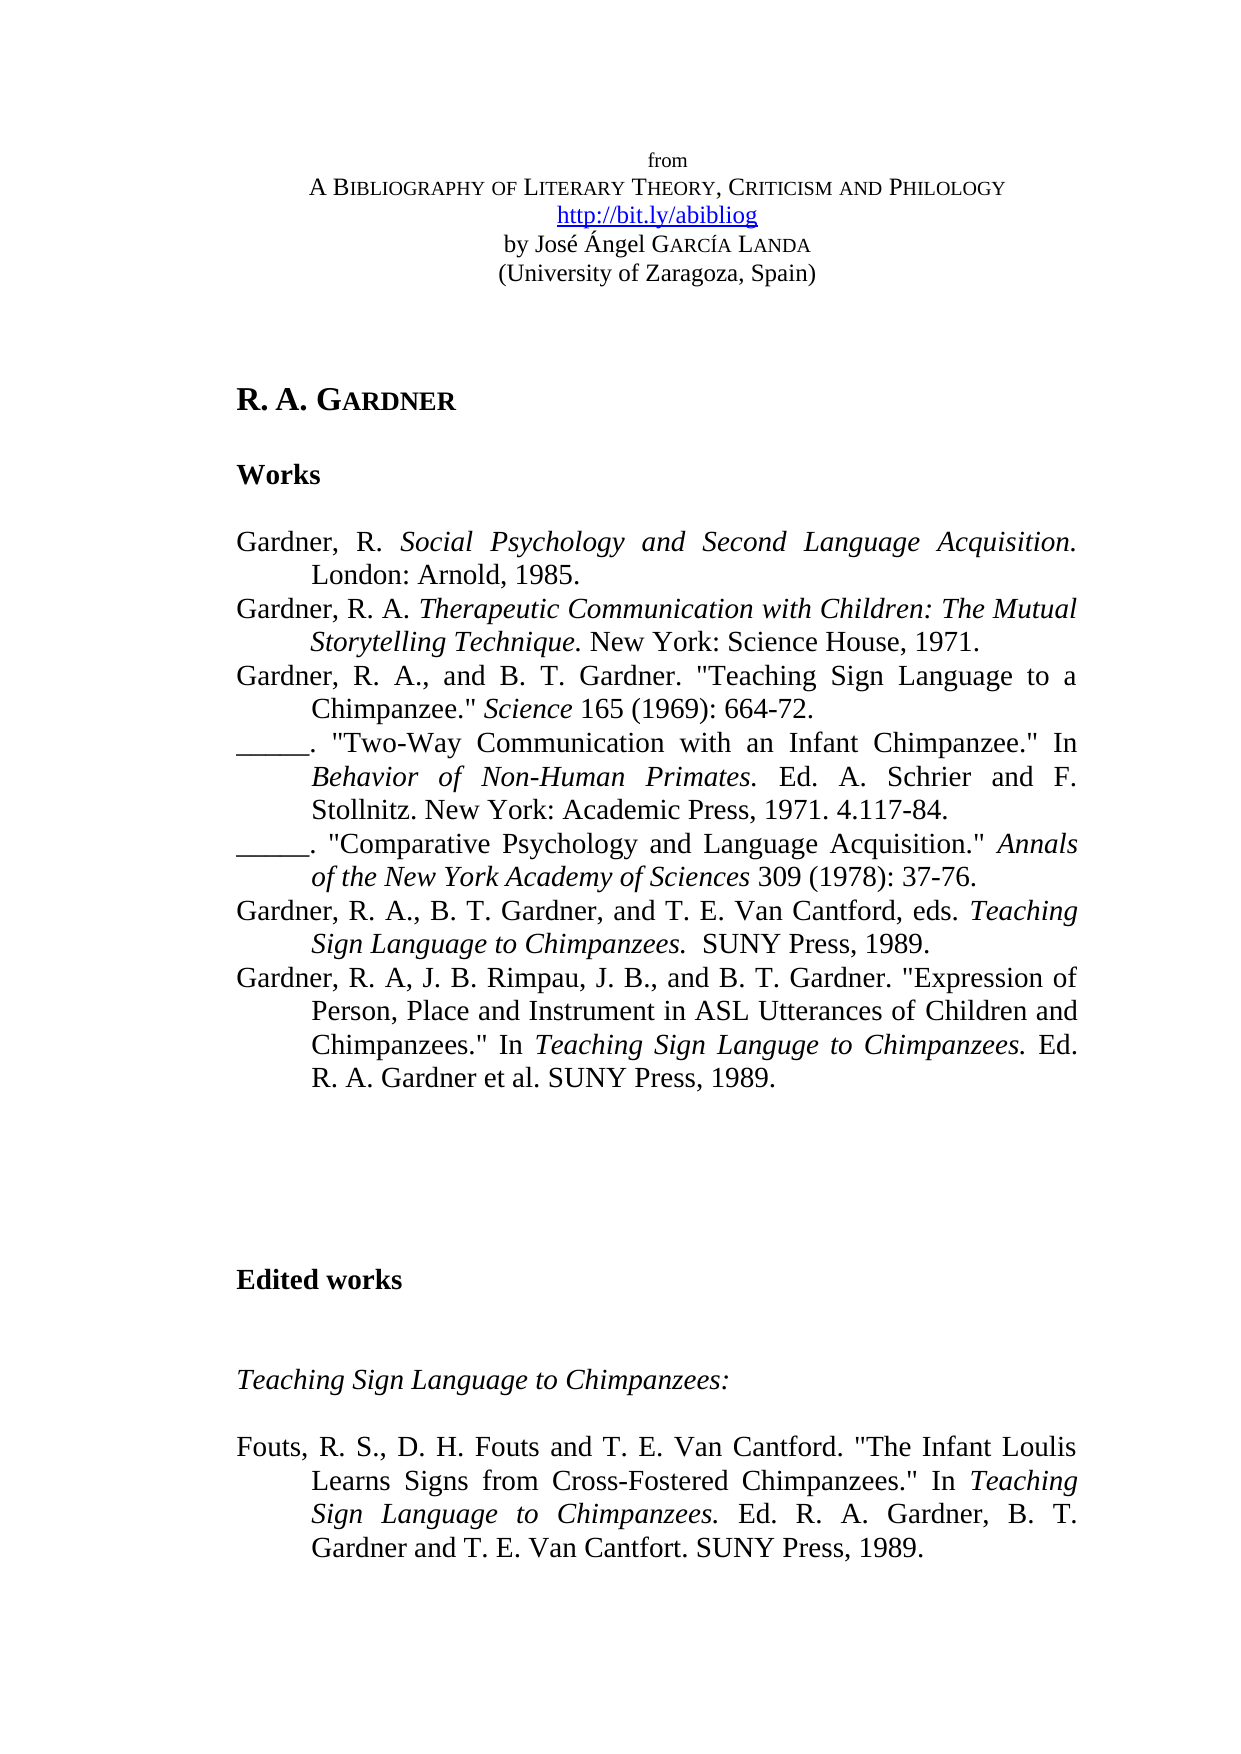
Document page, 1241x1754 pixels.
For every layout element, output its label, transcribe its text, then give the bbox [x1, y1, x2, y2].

text Teaching Sign Language to Chimpanzees: [236, 1362, 1078, 1396]
text from [236, 148, 1078, 172]
text (University of Zaragoza, Spain) [236, 258, 1078, 287]
text Gardner, R. A., and B. T. Gardner. "Teaching Sign Language to a Chimpanzee." Science 165 (1969): 664-72. [236, 658, 1078, 725]
text Fouts, R. S., D. H. Fouts and T. E. Van Cantford. "The Infant Loulis Learns Signs from Cross-Fostered Chimpanzees." In Teaching Sign Language to Chimpanzees. Ed. R. A. Gardner, B. T. Gardner and T. E. Van Cantfort. SUNY Press, 1989. [236, 1429, 1078, 1564]
text http://bit.ly/abibliog [236, 200, 1078, 229]
text Works [236, 457, 1078, 490]
text Gardner, R. A., B. T. Gardner, and T. E. Van Cantford, eds. Teaching Sign Language to Chimpanzees. SUNY Press, 1989. [236, 893, 1078, 960]
text Gardner, R. A. Therapeutic Communication with Children: The Mutual Storytelling Technique. New York: Science House, 1971. [236, 591, 1078, 658]
text _____. "Two-Way Communication with an Infant Chimpanzee." In Behavior of Non-Human Primates. Ed. A. Schrier and F. Stollnitz. New York: Academic Press, 1971. 4.117-84. [236, 725, 1078, 826]
text Gardner, R. Social Psychology and Second Language Acquisition. London: Arnold, 1985. [236, 524, 1078, 591]
text A Bibliography of Literary Theory, Criticism and Philology [236, 172, 1078, 200]
text Edited works [236, 1262, 1078, 1295]
text by José Ángel García Landa [236, 229, 1078, 258]
text Gardner, R. A, J. B. Rimpau, J. B., and B. T. Gardner. "Expression of Person, Place and Instrument in ASL Utterances of Children and Chimpanzees." In Teaching Sign Languge to Chimpanzees. Ed. R. A. Gardner et al. SUNY Press, 1989. [236, 960, 1078, 1094]
text _____. "Comparative Psychology and Language Acquisition." Annals of the New York Academy of Sciences 309 (1978): 37-76. [236, 826, 1078, 893]
subtitle R. A. Gardner [236, 379, 1078, 417]
